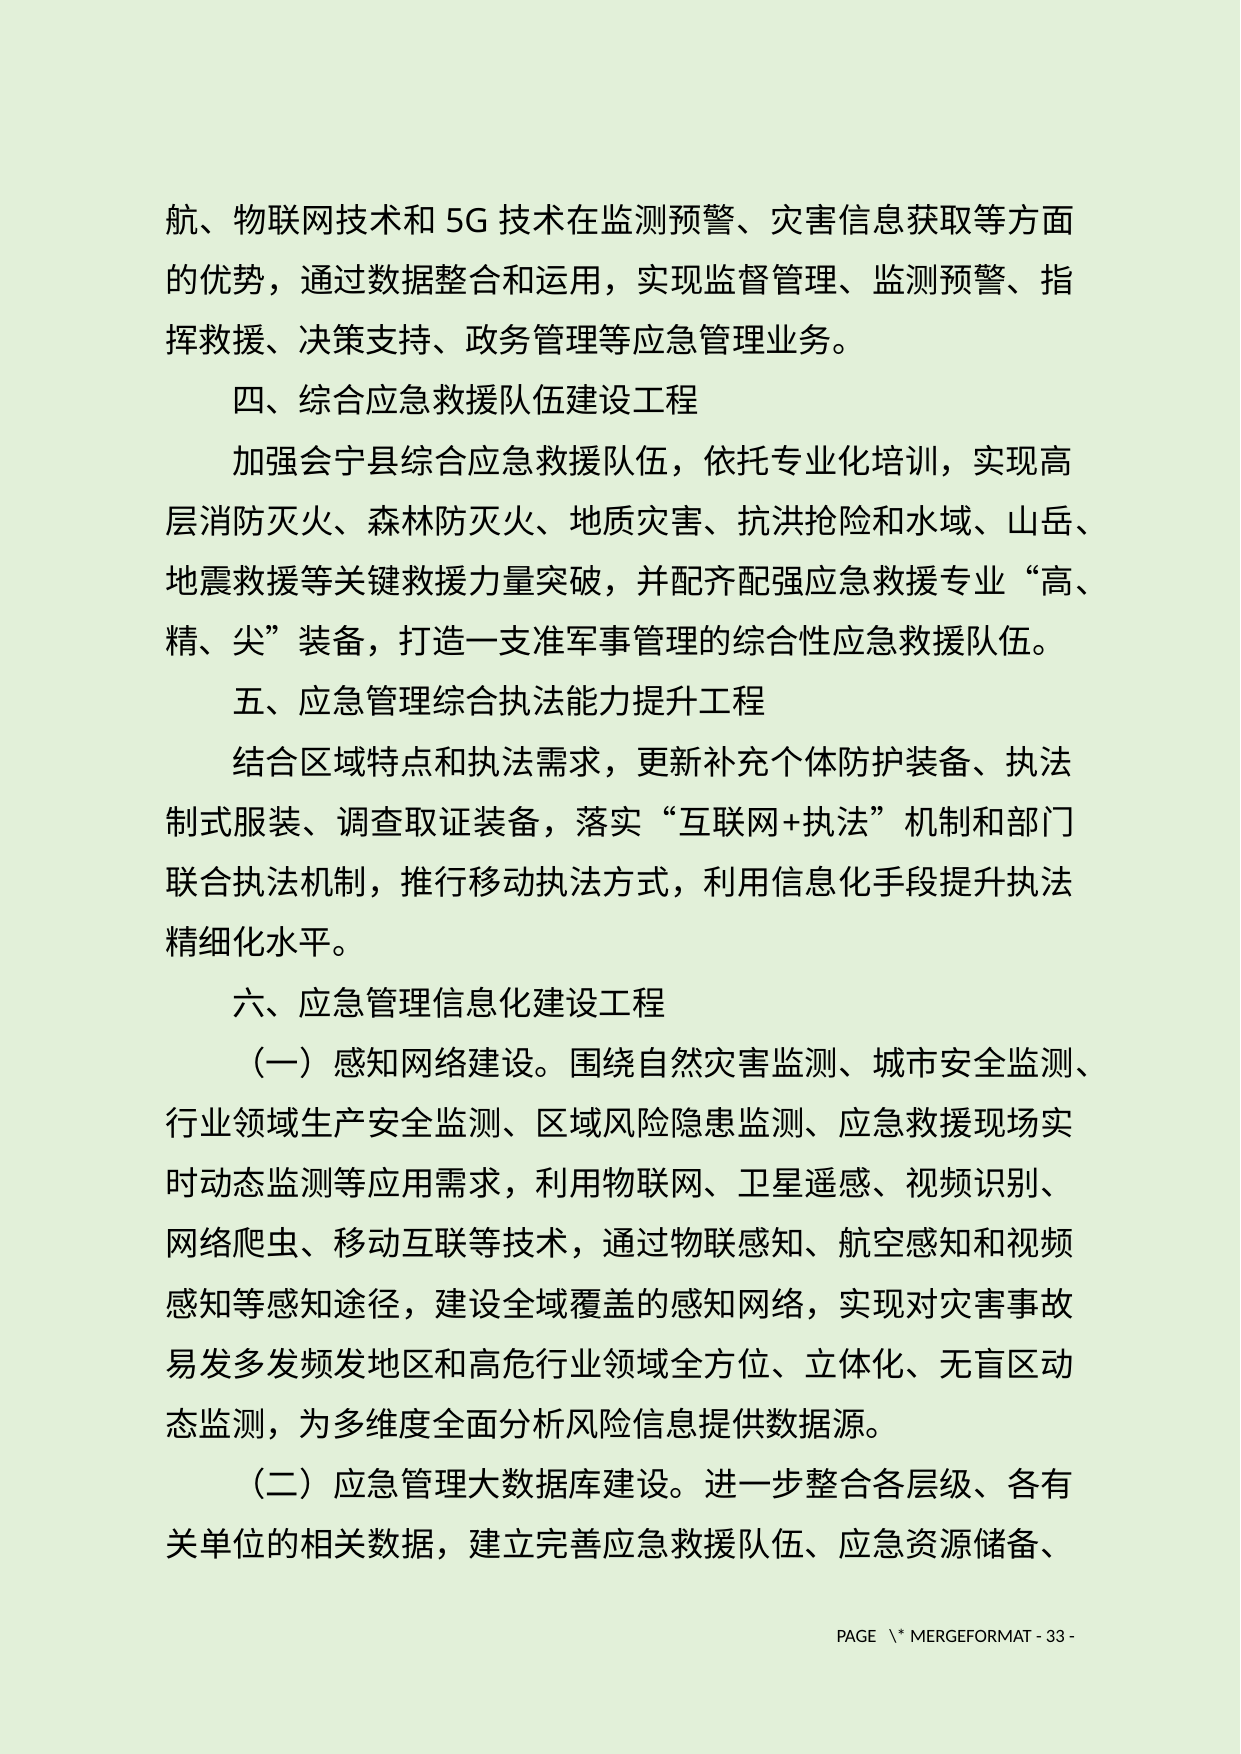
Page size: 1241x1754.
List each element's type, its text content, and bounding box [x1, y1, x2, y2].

text 加强会宁县综合应急救援队伍，依托专业化培训，实现高层消防灭火、森林防灭火、地质灾害、抗洪抢险和水域、山岳、地震救援等关键救援力量突破，并配齐配强应急救援专业“高、精、尖”装备，打造一支准军事管理的综合性应急救援队伍。 [165, 425, 1075, 666]
text （一）感知网络建设。围绕自然灾害监测、城市安全监测、行业领域生产安全监测、区域风险隐患监测、应急救援现场实时动态监测等应用需求，利用物联网、卫星遥感、视频识别、网络爬虫、移动互联等技术，通过物联感知、航空感知和视频感知等感知途径，建设全域覆盖的感知网络，实现对灾害事故易发多发频发地区和高危行业领域全方位、立体化、无盲区动态监测，为多维度全面分析风险信息提供数据源。 [165, 1027, 1075, 1448]
text 四、综合应急救援队伍建设工程 [165, 365, 1075, 425]
text 六、应急管理信息化建设工程 [165, 967, 1075, 1027]
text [165, 184, 1075, 365]
text 五、应急管理综合执法能力提升工程 [165, 666, 1075, 726]
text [165, 1448, 1075, 1569]
text 结合区域特点和执法需求，更新补充个体防护装备、执法制式服装、调查取证装备，落实“互联网+执法”机制和部门联合执法机制，推行移动执法方式，利用信息化手段提升执法精细化水平。 [165, 726, 1075, 967]
